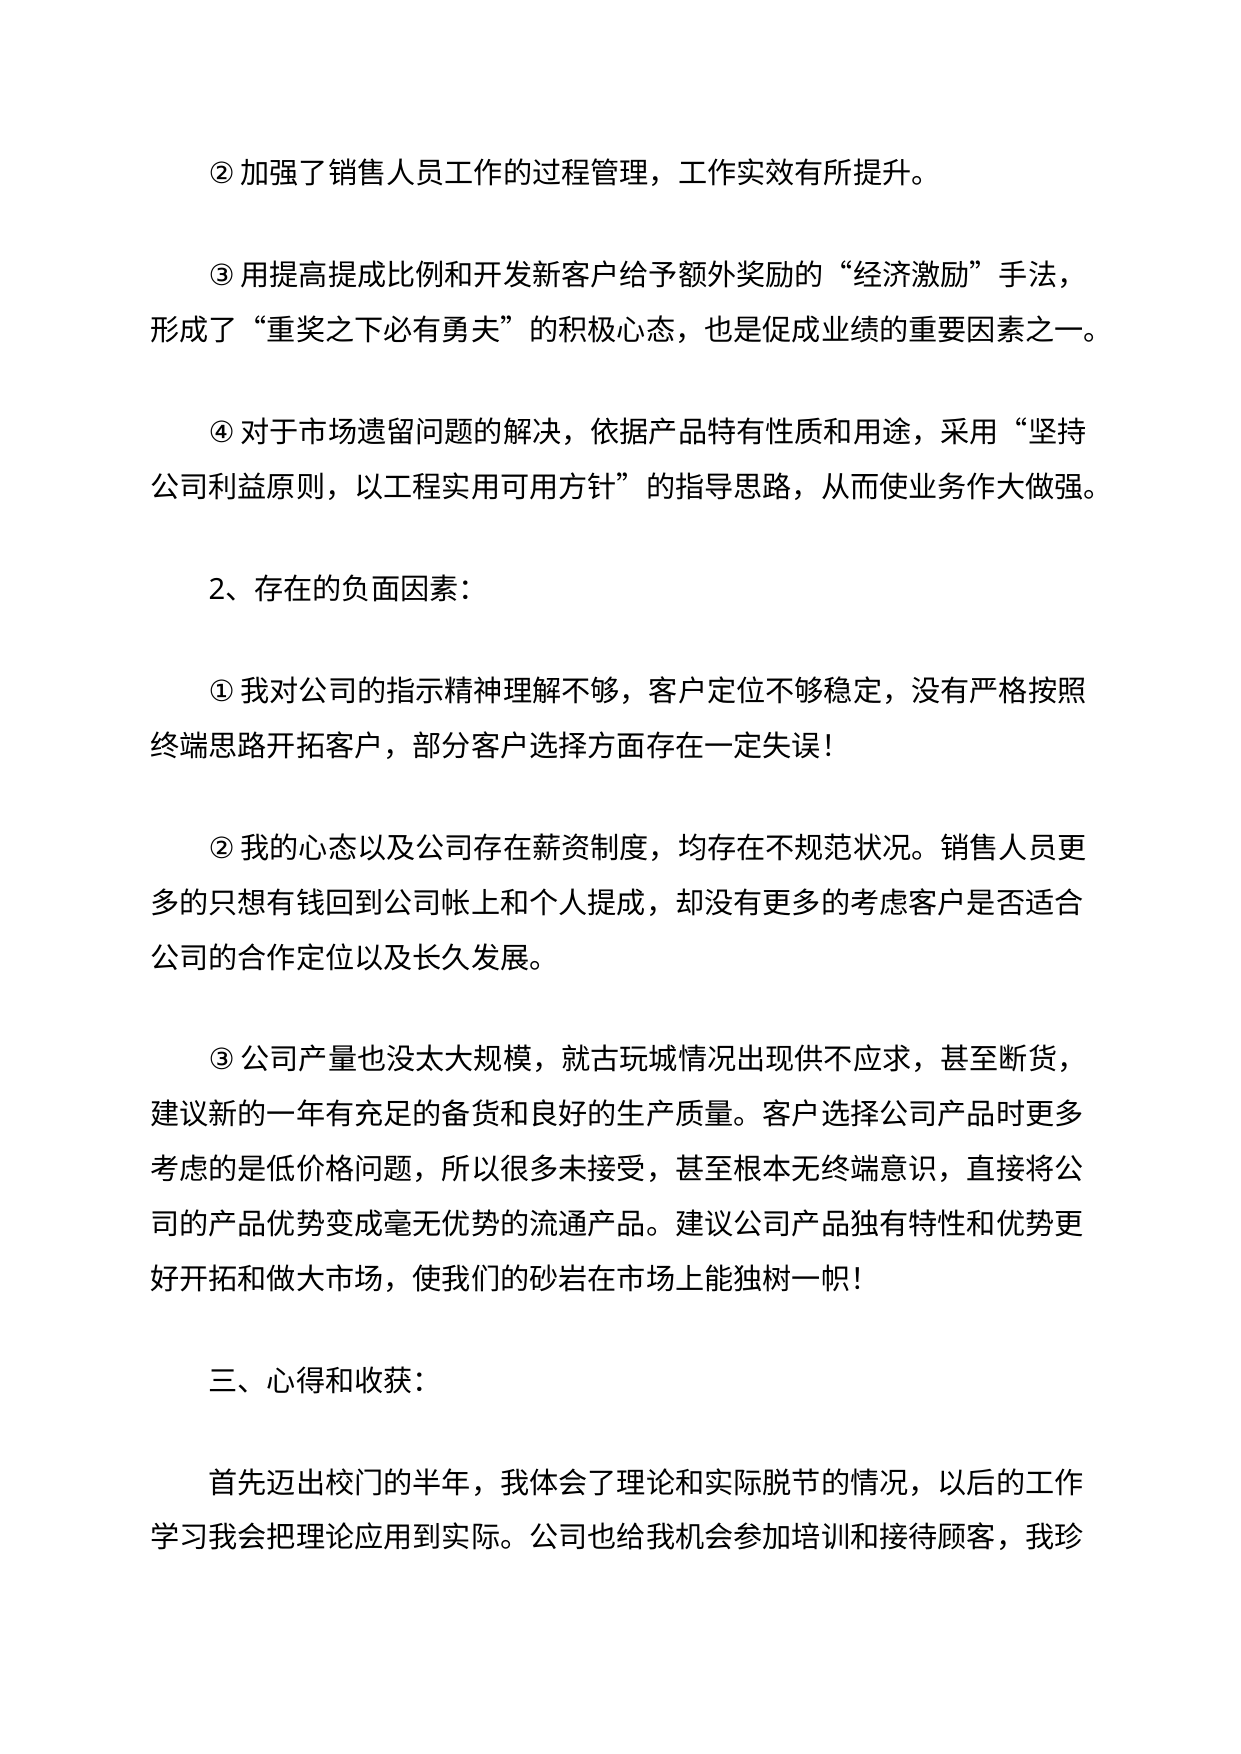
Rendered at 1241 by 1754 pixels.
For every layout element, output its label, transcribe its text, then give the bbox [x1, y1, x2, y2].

text ②我的心态以及公司存在薪资制度，均存在不规范状况。销售人员更多的只想有钱回到公司帐上和个人提成，却没有更多的考虑客户是否适合公司的合作定位以及长久发展。 [150, 824, 1090, 976]
text ①我对公司的指示精神理解不够，客户定位不够稳定，没有严格按照终端思路开拓客户，部分客户选择方面存在一定失误！ [150, 667, 1090, 765]
text ③用提高提成比例和开发新客户给予额外奖励的“经济激励”手法，形成了“重奖之下必有勇夫”的积极心态，也是促成业绩的重要因素之一。 [150, 252, 1090, 349]
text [150, 1459, 1090, 1556]
text 2、存在的负面因素： [150, 566, 1090, 608]
text ③公司产量也没太大规模，就古玩城情况出现供不应求，甚至断货，建议新的一年有充足的备货和良好的生产质量。客户选择公司产品时更多考虑的是低价格问题，所以很多未接受，甚至根本无终端意识，直接将公司的产品优势变成毫无优势的流通产品。建议公司产品独有特性和优势更好开拓和做大市场，使我们的砂岩在市场上能独树一帜！ [150, 1036, 1090, 1298]
text ④对于市场遗留问题的解决，依据产品特有性质和用途，采用“坚持公司利益原则，以工程实用可用方针”的指导思路，从而使业务作大做强。 [150, 409, 1090, 506]
text 三、心得和收获： [150, 1357, 1090, 1400]
text ②加强了销售人员工作的过程管理，工作实效有所提升。 [150, 150, 1090, 192]
